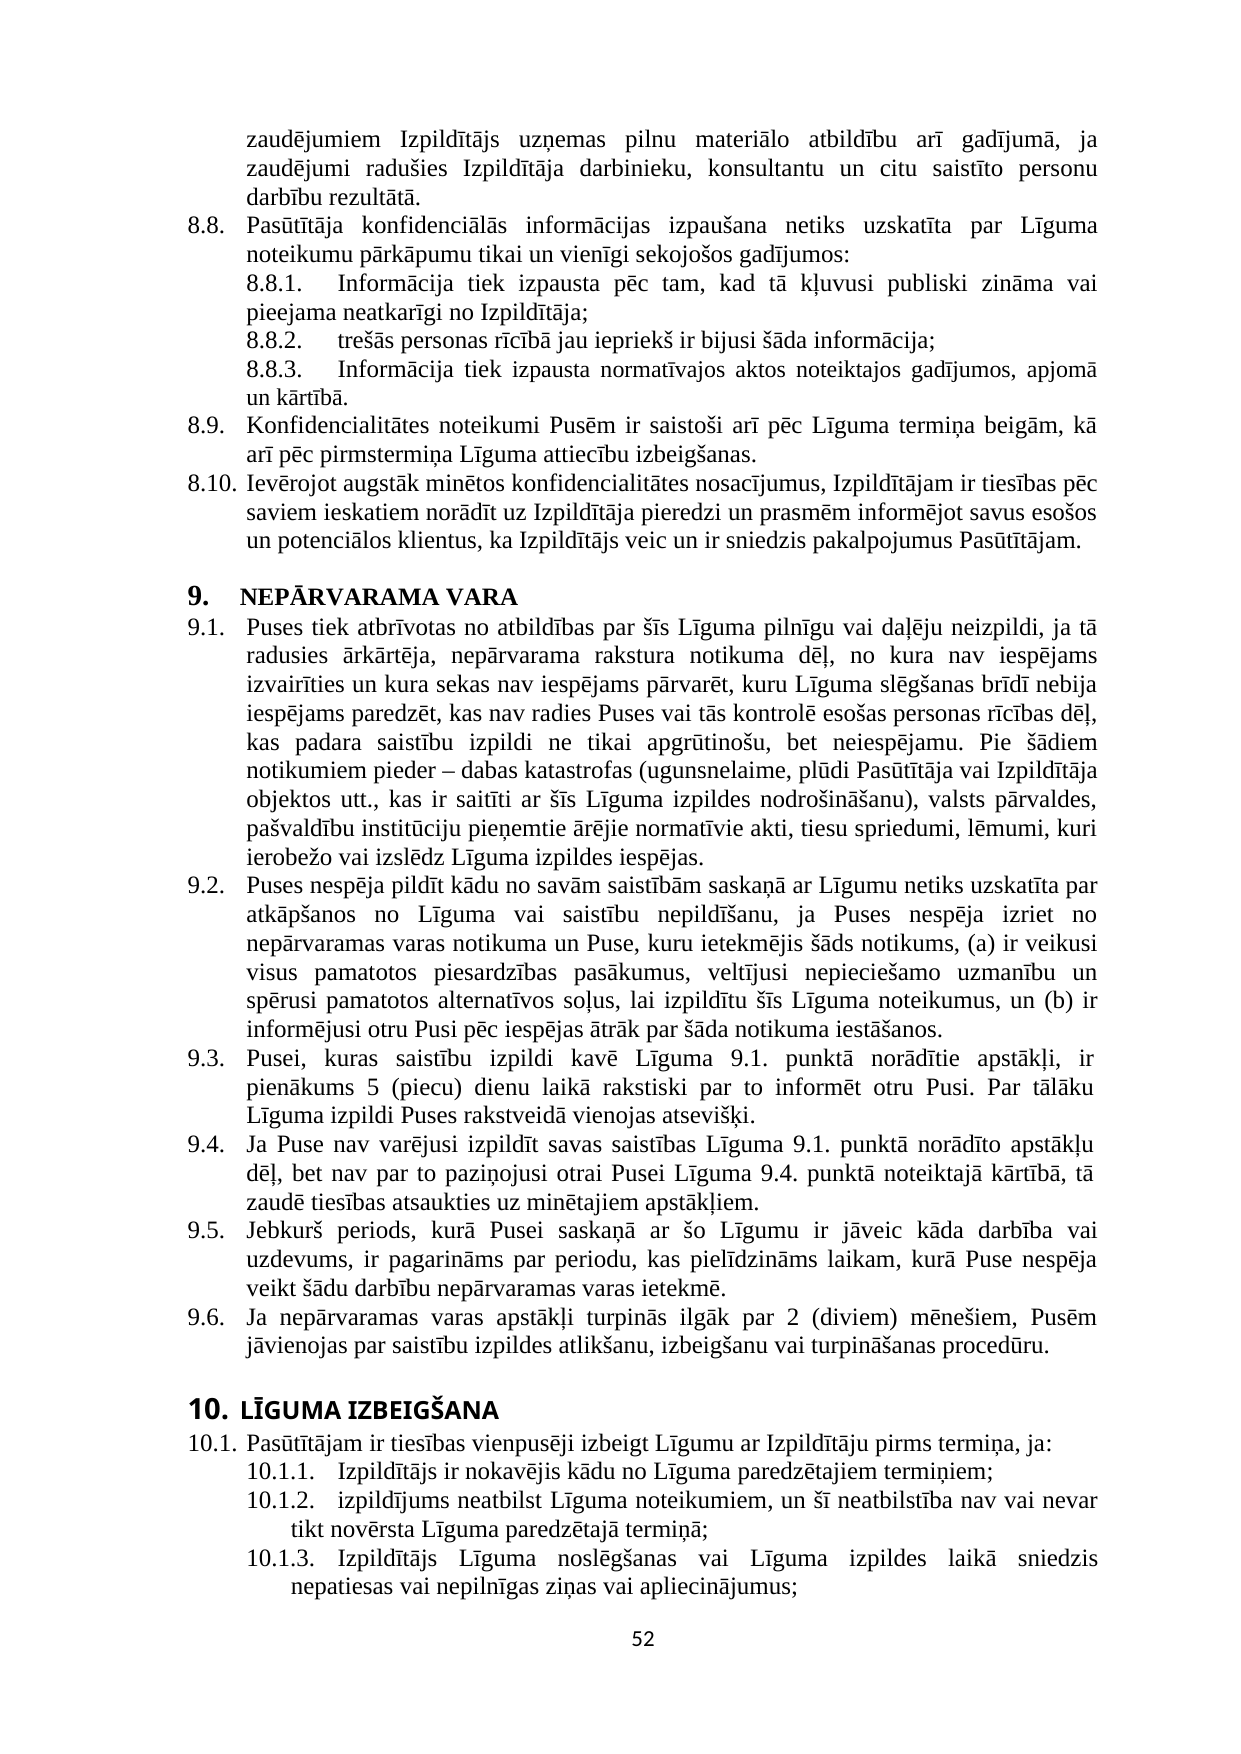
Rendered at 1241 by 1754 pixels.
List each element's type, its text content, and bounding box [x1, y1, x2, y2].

list izpildījums neatbilst Līguma noteikumiem, un šī neatbilstība nav vai nevar tikt novērsta Līguma paredzētajā termiņā; [246, 1485, 1098, 1543]
list Izpildītājs ir nokavējis kādu no Līguma paredzētajiem termiņiem; [246, 1456, 1098, 1485]
list Puses nespēja pildīt kādu no savām saistībām saskaņā ar Līgumu netiks uzskatīta par atkāpšanos no Līguma vai saistību nepildīšanu, ja Puses nespēja izriet no nepārvaramas varas notikuma un Puse, kuru ietekmējis šāds notikums, (a) ir veikusi visus pamatotos piesardzības pasākumus, veltījusi nepieciešamo uzmanību un spērusi pamatotos alternatīvos soļus, lai izpildītu šīs Līguma noteikumus, un (b) ir informējusi otru Pusi pēc iespējas ātrāk par šāda notikuma iestāšanos. [187, 871, 1098, 1043]
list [187, 124, 1098, 210]
list Pasūtītāja konfidenciālās informācijas izpaušana netiks uzskatīta par Līguma noteikumu pārkāpumu tikai un vienīgi sekojošos gadījumos: [187, 210, 1098, 268]
list Jebkurš periods, kurā Pusei saskaņā ar šo Līgumu ir jāveic kāda darbība vai uzdevums, ir pagarināms par periodu, kas pielīdzināms laikam, kurā Puse nespēja veikt šādu darbību nepārvaramas varas ietekmē. [187, 1216, 1098, 1302]
list Ja Puse nav varējusi izpildīt savas saistības Līguma 9.1. punktā norādīto apstākļu dēļ, bet nav par to paziņojusi otrai Pusei Līguma 9.4. punktā noteiktajā kārtībā, tā zaudē tiesības atsaukties uz minētajiem apstākļiem. [187, 1129, 1095, 1216]
list trešās personas rīcībā jau iepriekš ir bijusi šāda informācija; [246, 325, 1098, 354]
list Pusei, kuras saistību izpildi kavē Līguma 9.1. punktā norādītie apstākļi, ir pienākums 5 (piecu) dienu laikā rakstiski par to informēt otru Pusi. Par tālāku Līguma izpildi Puses rakstveidā vienojas atsevišķi. [187, 1043, 1095, 1129]
list Informācija tiek izpausta pēc tam, kad tā kļuvusi publiski zināma vai pieejama neatkarīgi no Izpildītāja; [246, 268, 1098, 325]
list Ievērojot augstāk minētos konfidencialitātes nosacījumus, Izpildītājam ir tiesības pēc saviem ieskatiem norādīt uz Izpildītāja pieredzi un prasmēm informējot savus esošos un potenciālos klientus, ka Izpildītājs veic un ir sniedzis pakalpojumus Pasūtītājam. [187, 468, 1098, 554]
list Pasūtītājam ir tiesības vienpusēji izbeigt Līgumu ar Izpildītāju pirms termiņa, ja: [187, 1428, 1098, 1456]
list Puses tiek atbrīvotas no atbildības par šīs Līguma pilnīgu vai daļēju neizpildi, ja tā radusies ārkārtēja, nepārvarama rakstura notikuma dēļ, no kura nav iespējams izvairīties un kura sekas nav iespējams pārvarēt, kuru Līguma slēgšanas brīdī nebija iespējams paredzēt, kas nav radies Puses vai tās kontrolē esošas personas rīcības dēļ, kas padara saistību izpildi ne tikai apgrūtinošu, bet neiespējamu. Pie šādiem notikumiem pieder – dabas katastrofas (ugunsnelaime, plūdi Pasūtītāja vai Izpildītāja objektos utt., kas ir saitīti ar šīs Līguma izpildes nodrošināšanu), valsts pārvaldes, pašvaldību institūciju pieņemtie ārējie normatīvie akti, tiesu spriedumi, lēmumi, kuri ierobežo vai izslēdz Līguma izpildes iespējas. [187, 612, 1098, 871]
list LĪGUMA izbeigšana [187, 1388, 1098, 1428]
list Konfidencialitātes noteikumi Pusēm ir saistoši arī pēc Līguma termiņa beigām, kā arī pēc pirmstermiņa Līguma attiecību izbeigšanas. [187, 410, 1098, 468]
list Informācija tiek izpausta normatīvajos noteiktajos gadījumos, apjomā un kārtībā. [246, 354, 1098, 410]
list NEPĀRVARAMA VARA [187, 578, 1098, 612]
list Izpildītājs Līguma noslēgšanas vai Līguma izpildes laikā sniedzis nepatiesas vai nepilnīgas ziņas vai apliecinājumus; [246, 1543, 1098, 1600]
list Ja nepārvaramas varas apstākļi turpinās ilgāk par 2 (diviem) mēnešiem, Pusēm jāvienojas par saistību izpildes atlikšanu, izbeigšanu vai turpināšanas procedūru. [187, 1302, 1098, 1359]
